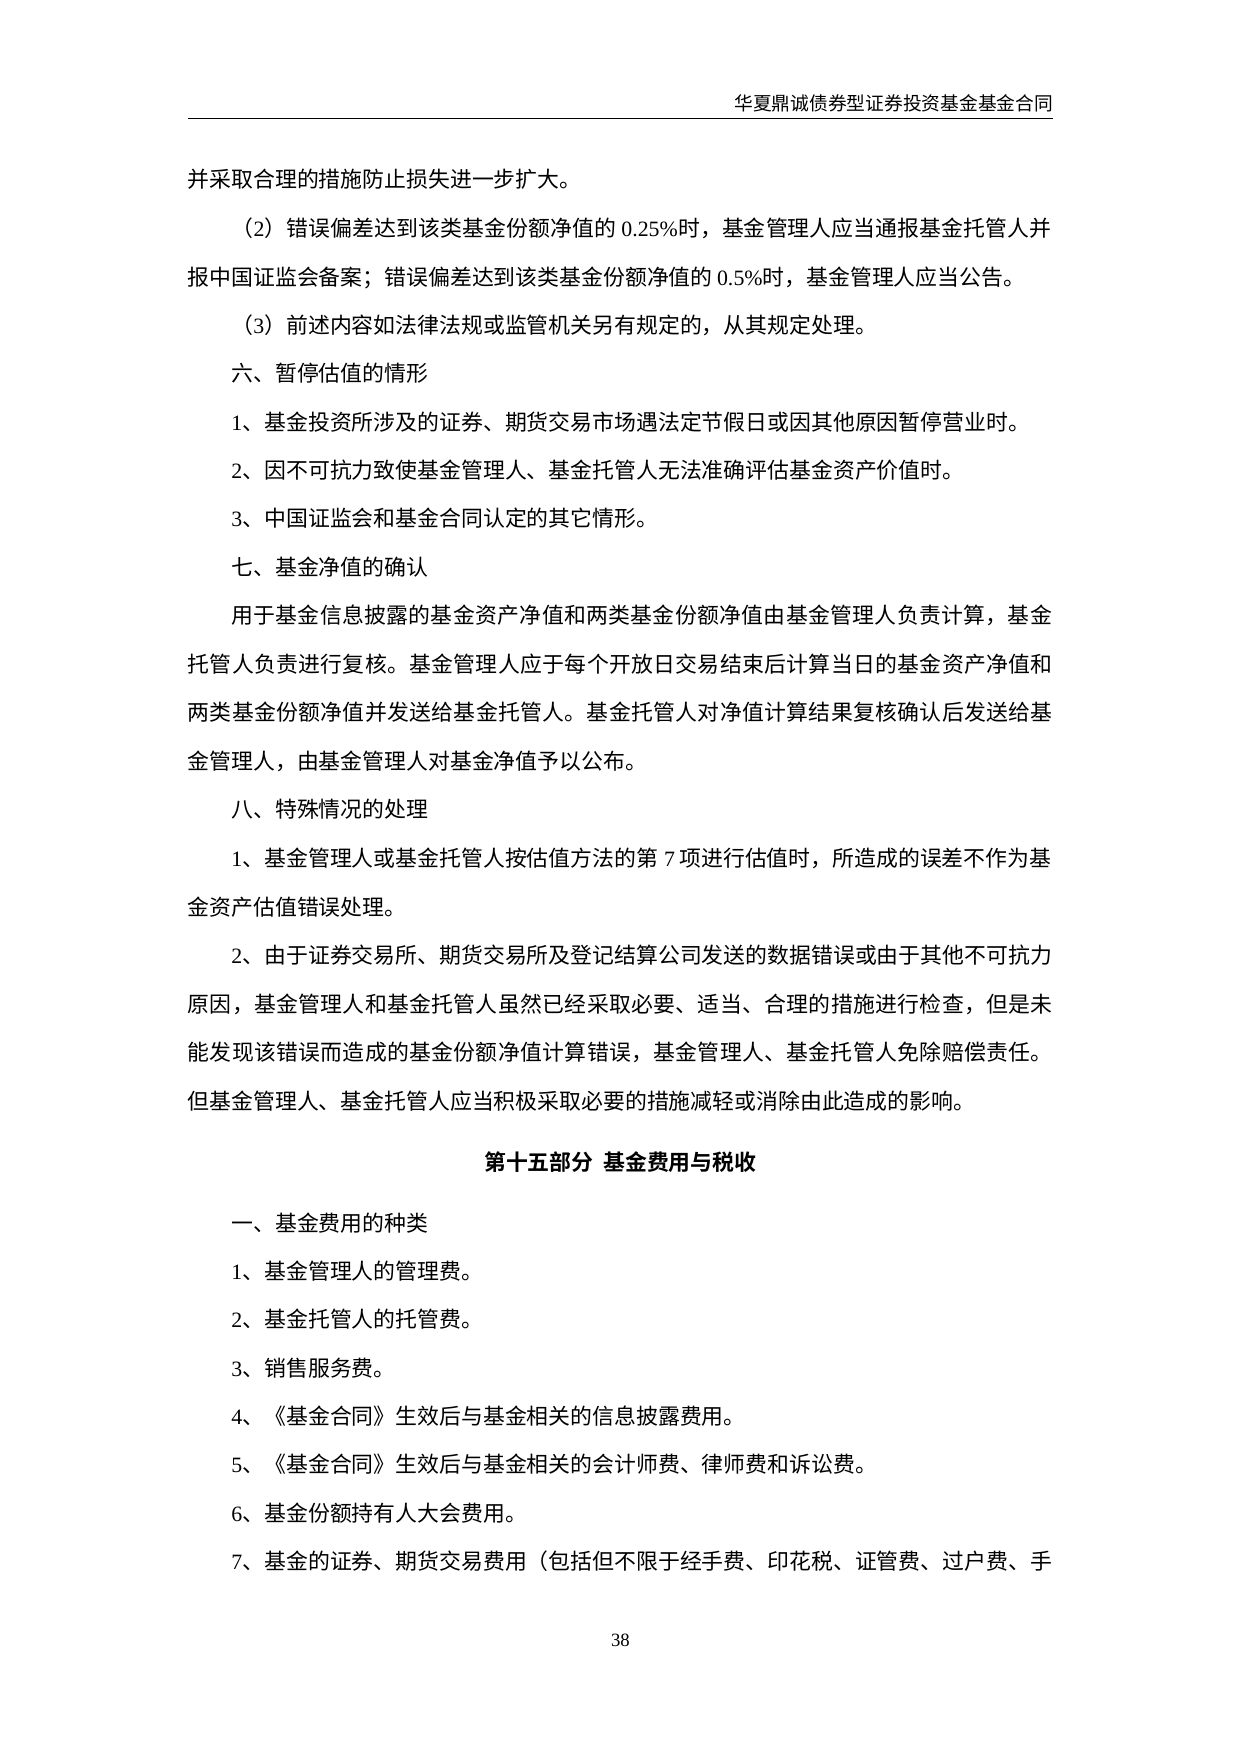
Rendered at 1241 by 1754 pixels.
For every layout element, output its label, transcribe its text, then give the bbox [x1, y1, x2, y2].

text （2）错误偏差达到该类基金份额净值的0.25%时，基金管理人应当通报基金托管人并报中国证监会备案；错误偏差达到该类基金份额净值的0.5%时，基金管理人应当公告。 [187, 210, 1053, 292]
text 3、销售服务费。 [187, 1350, 1053, 1383]
text 七、基金净值的确认 [187, 549, 1053, 582]
text 4、《基金合同》生效后与基金相关的信息披露费用。 [187, 1399, 1053, 1431]
text 5、《基金合同》生效后与基金相关的会计师费、律师费和诉讼费。 [187, 1447, 1053, 1479]
text 3、中国证监会和基金合同认定的其它情形。 [187, 501, 1053, 533]
text 一、基金费用的种类 [187, 1205, 1053, 1238]
text 2、基金托管人的托管费。 [187, 1302, 1053, 1334]
text 2、由于证券交易所、期货交易所及登记结算公司发送的数据错误或由于其他不可抗力原因，基金管理人和基金托管人虽然已经采取必要、适当、合理的措施进行检查，但是未能发现该错误而造成的基金份额净值计算错误，基金管理人、基金托管人免除赔偿责任。但基金管理人、基金托管人应当积极采取必要的措施减轻或消除由此造成的影响。 [187, 937, 1053, 1116]
subtitle 第十五部分 基金费用与税收 [187, 1144, 1053, 1177]
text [187, 162, 1053, 194]
text 八、特殊情况的处理 [187, 792, 1053, 824]
text 2、因不可抗力致使基金管理人、基金托管人无法准确评估基金资产价值时。 [187, 452, 1053, 485]
text 用于基金信息披露的基金资产净值和两类基金份额净值由基金管理人负责计算，基金托管人负责进行复核。基金管理人应于每个开放日交易结束后计算当日的基金资产净值和两类基金份额净值并发送给基金托管人。基金托管人对净值计算结果复核确认后发送给基金管理人，由基金管理人对基金净值予以公布。 [187, 597, 1053, 776]
text （3）前述内容如法律法规或监管机关另有规定的，从其规定处理。 [187, 307, 1053, 340]
text 1、基金管理人或基金托管人按估值方法的第7项进行估值时，所造成的误差不作为基金资产估值错误处理。 [187, 840, 1053, 922]
text 六、暂停估值的情形 [187, 356, 1053, 388]
text 6、基金份额持有人大会费用。 [187, 1495, 1053, 1528]
text 1、基金投资所涉及的证券、期货交易市场遇法定节假日或因其他原因暂停营业时。 [187, 404, 1053, 437]
text 1、基金管理人的管理费。 [187, 1254, 1053, 1286]
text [187, 1544, 1053, 1576]
